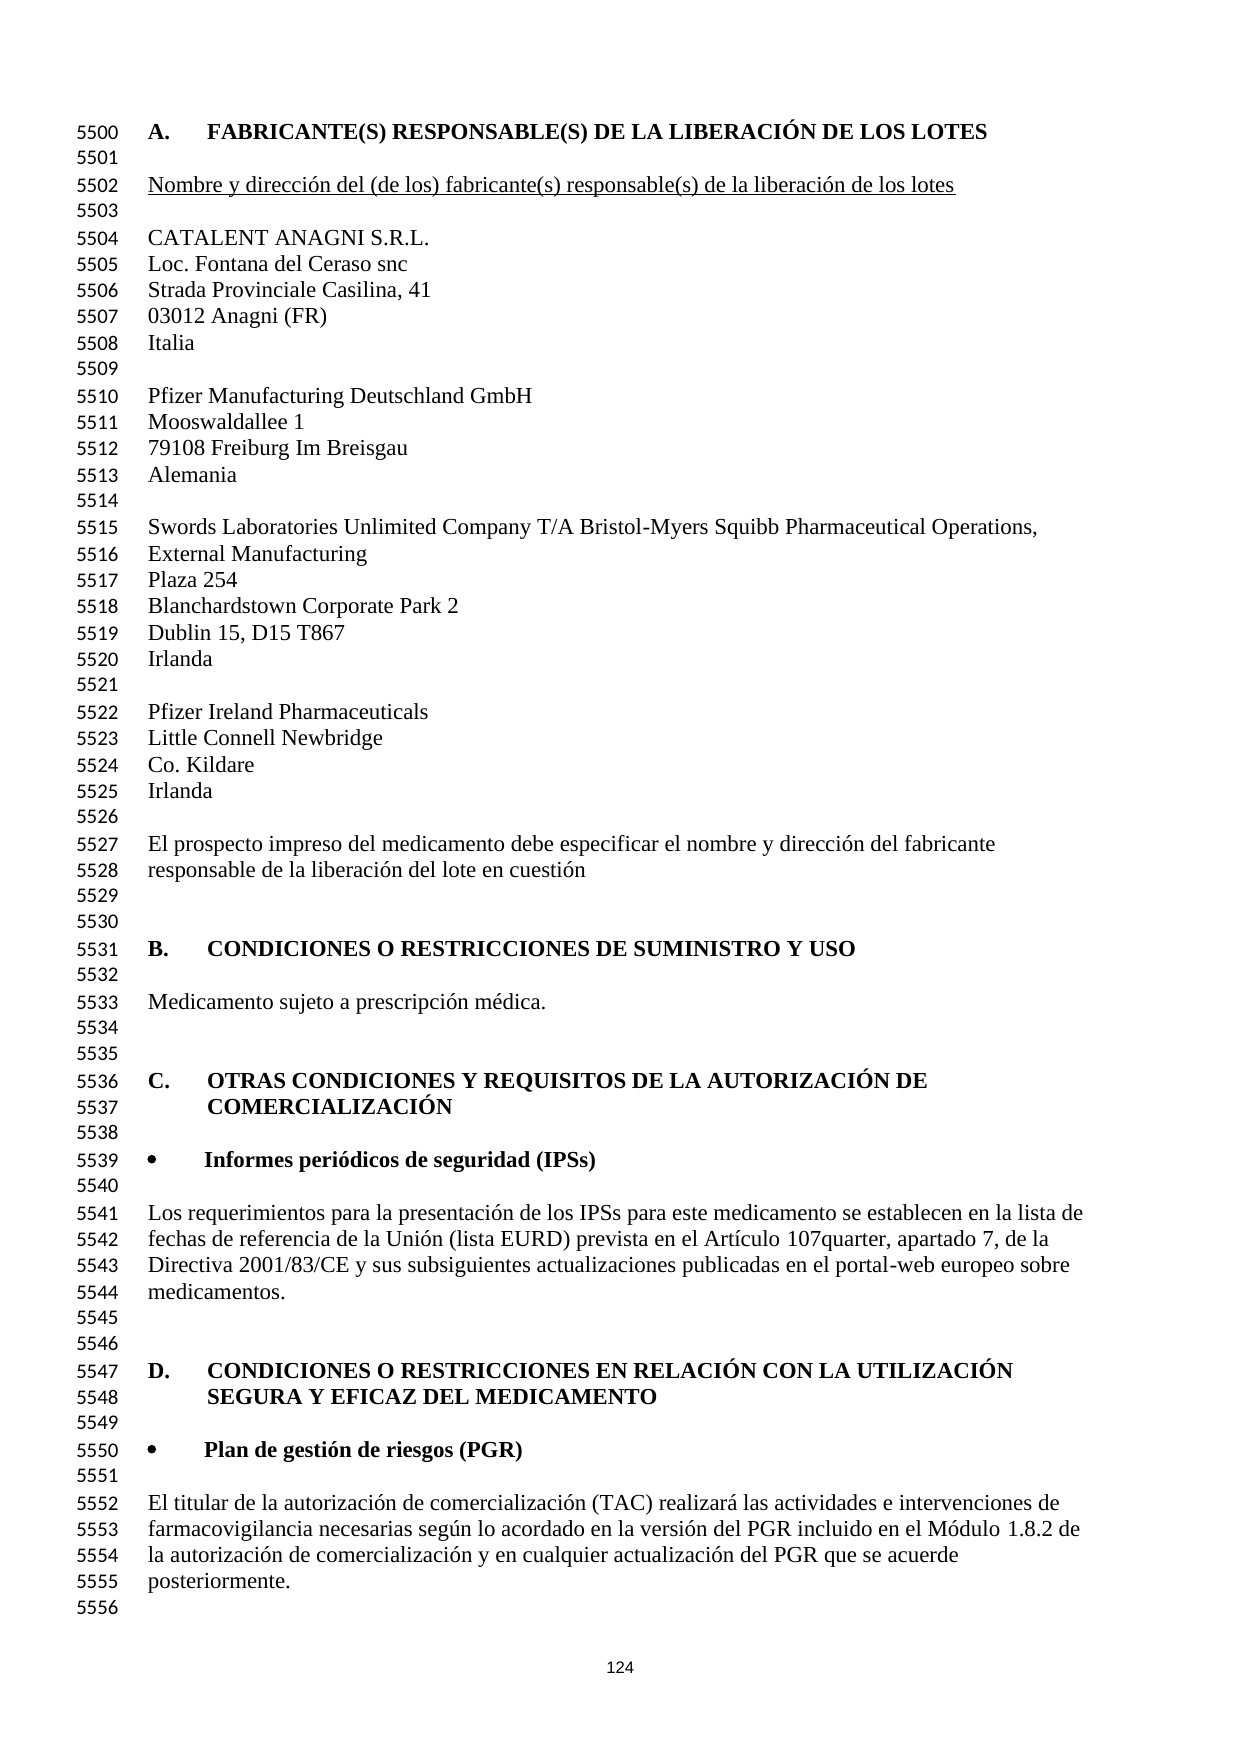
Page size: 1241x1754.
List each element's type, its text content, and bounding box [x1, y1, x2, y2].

list Nombre y dirección del (de los) fabricante(s) responsable(s) de la liberación de los lotes [148, 171, 1093, 197]
text Pfizer Ireland Pharmaceuticals [148, 698, 1092, 724]
text Irlanda [148, 777, 1092, 803]
list Plan de gestión de riesgos (PGR) [148, 1436, 1092, 1462]
text Co. Kildare [148, 751, 1092, 777]
text Mooswaldallee 1 [148, 408, 1092, 434]
text El titular de la autorización de comercialización (TAC) realizará las actividades e intervenciones de farmacovigilancia necesarias según lo acordado en la versión del PGR incluido en el Módulo 1.8.2 de la autorización de comercialización y en cualquier actualización del PGR que se acuerde posteriormente. [148, 1488, 1092, 1594]
text Italia [148, 329, 1092, 355]
text Los requerimientos para la presentación de los IPSs para este medicamento se establecen en la lista de fechas de referencia de la Unión (lista EURD) prevista en el Artículo 107quarter, apartado 7, de la Directiva 2001/83/CE y sus subsiguientes actualizaciones publicadas en el portal-web europeo sobre medicamentos. [148, 1199, 1092, 1304]
text Loc. Fontana del Ceraso snc [148, 250, 1092, 276]
text 03012 Anagni (FR) [148, 303, 1092, 329]
text Alemania [148, 461, 1092, 487]
text 79108 Freiburg Im Breisgau [148, 434, 1092, 461]
text El prospecto impreso del medicamento debe especificar el nombre y dirección del fabricante responsable de la liberación del lote en cuestión [148, 830, 1092, 882]
text Strada Provinciale Casilina, 41 [148, 276, 1092, 303]
text Little Connell Newbridge [148, 724, 1092, 751]
list CATALENT ANAGNI S.R.L. [148, 223, 1093, 250]
title C. OTRAS CONDICIONES Y REQUISITOS DE LA AUTORIZACIÓN DE COMERCIALIZACIÓN [148, 1067, 1092, 1119]
title A. FABRICANTE(S) RESPONSABLE(S) DE LA LIBERACIÓN DE LOS LOTES [148, 118, 1092, 144]
text Pfizer Manufacturing Deutschland GmbH [148, 382, 1092, 408]
text Plaza 254 [148, 566, 1092, 592]
title D. CONDICIONES O RESTRICCIONES EN RELACIÓN CON LA UTILIZACIÓN SEGURA Y EFICAZ DEL MEDICAMENTO [148, 1357, 1092, 1409]
text Dublin 15, D15 T867 [148, 619, 1092, 645]
text Medicamento sujeto a prescripción médica. [148, 988, 1092, 1014]
list Informes periódicos de seguridad (IPSs) [148, 1146, 1092, 1172]
text Swords Laboratories Unlimited Company T/A Bristol-Myers Squibb Pharmaceutical Operations, External Manufacturing [148, 513, 1092, 566]
text Blanchardstown Corporate Park 2 [148, 592, 1092, 619]
title B. CONDICIONES O RESTRICCIONES DE SUMINISTRO Y USO [148, 935, 1092, 961]
text Irlanda [148, 645, 1092, 672]
